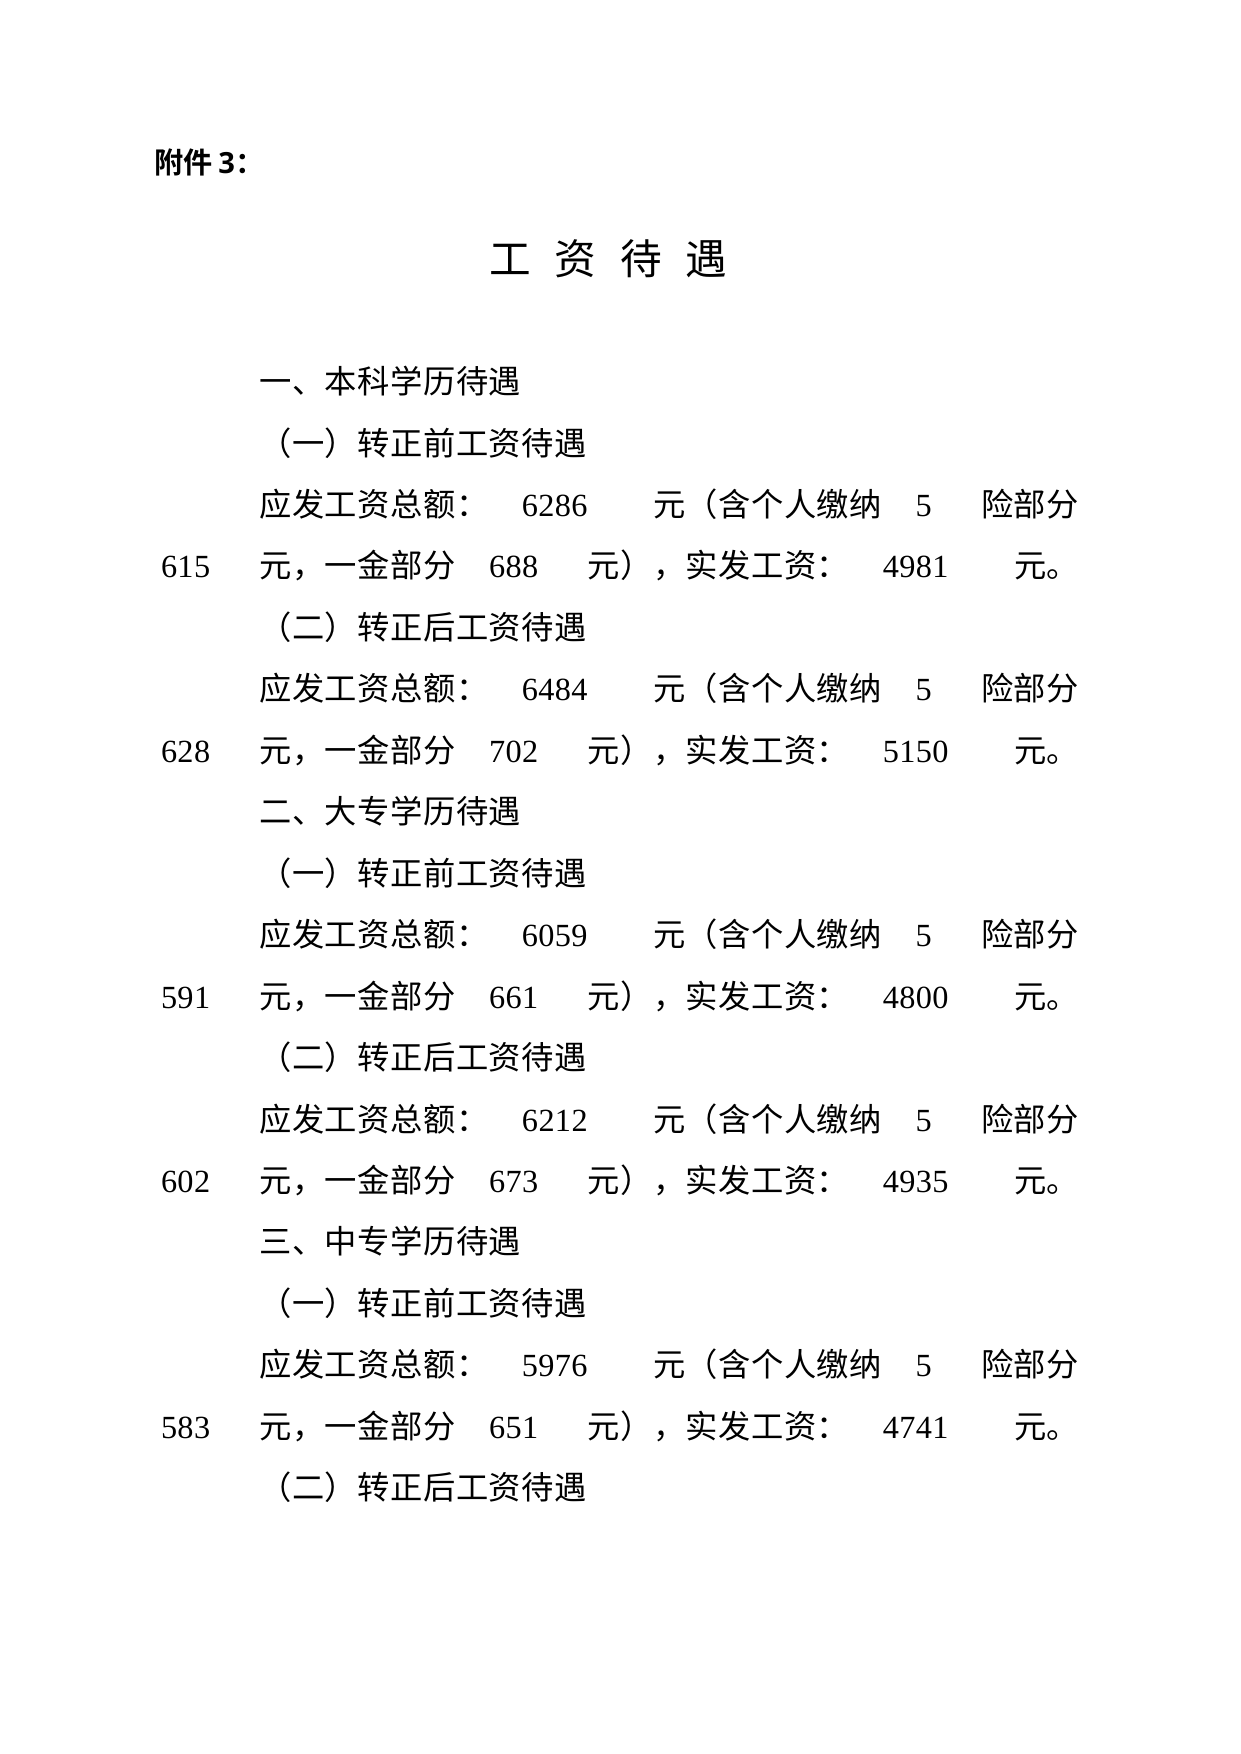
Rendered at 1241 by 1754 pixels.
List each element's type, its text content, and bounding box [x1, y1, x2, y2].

text 工资待遇 [161, 226, 1079, 287]
text 三、中专学历待遇 [161, 1209, 1079, 1271]
text 应发工资总额：6212元（含个人缴纳5险部分602元，一金部分673元），实发工资：4935元。 [161, 1086, 1079, 1209]
text 二、大专学历待遇 [161, 779, 1079, 840]
text 应发工资总额：6059元（含个人缴纳5险部分591元，一金部分661元），实发工资：4800元。 [161, 902, 1079, 1025]
text 一、本科学历待遇 [161, 349, 1079, 410]
text （一）转正前工资待遇 [161, 410, 1079, 472]
text （一）转正前工资待遇 [161, 840, 1079, 902]
text （一）转正前工资待遇 [161, 1271, 1079, 1332]
text 应发工资总额：6484元（含个人缴纳5险部分628元，一金部分702元），实发工资：5150元。 [161, 656, 1079, 779]
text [161, 1332, 1079, 1455]
text （二）转正后工资待遇 [161, 1025, 1079, 1086]
text （二）转正后工资待遇 [161, 594, 1079, 656]
text 应发工资总额：6286元（含个人缴纳5险部分615元，一金部分688元），实发工资：4981元。 [161, 472, 1079, 594]
text （二）转正后工资待遇 [161, 1455, 1079, 1516]
